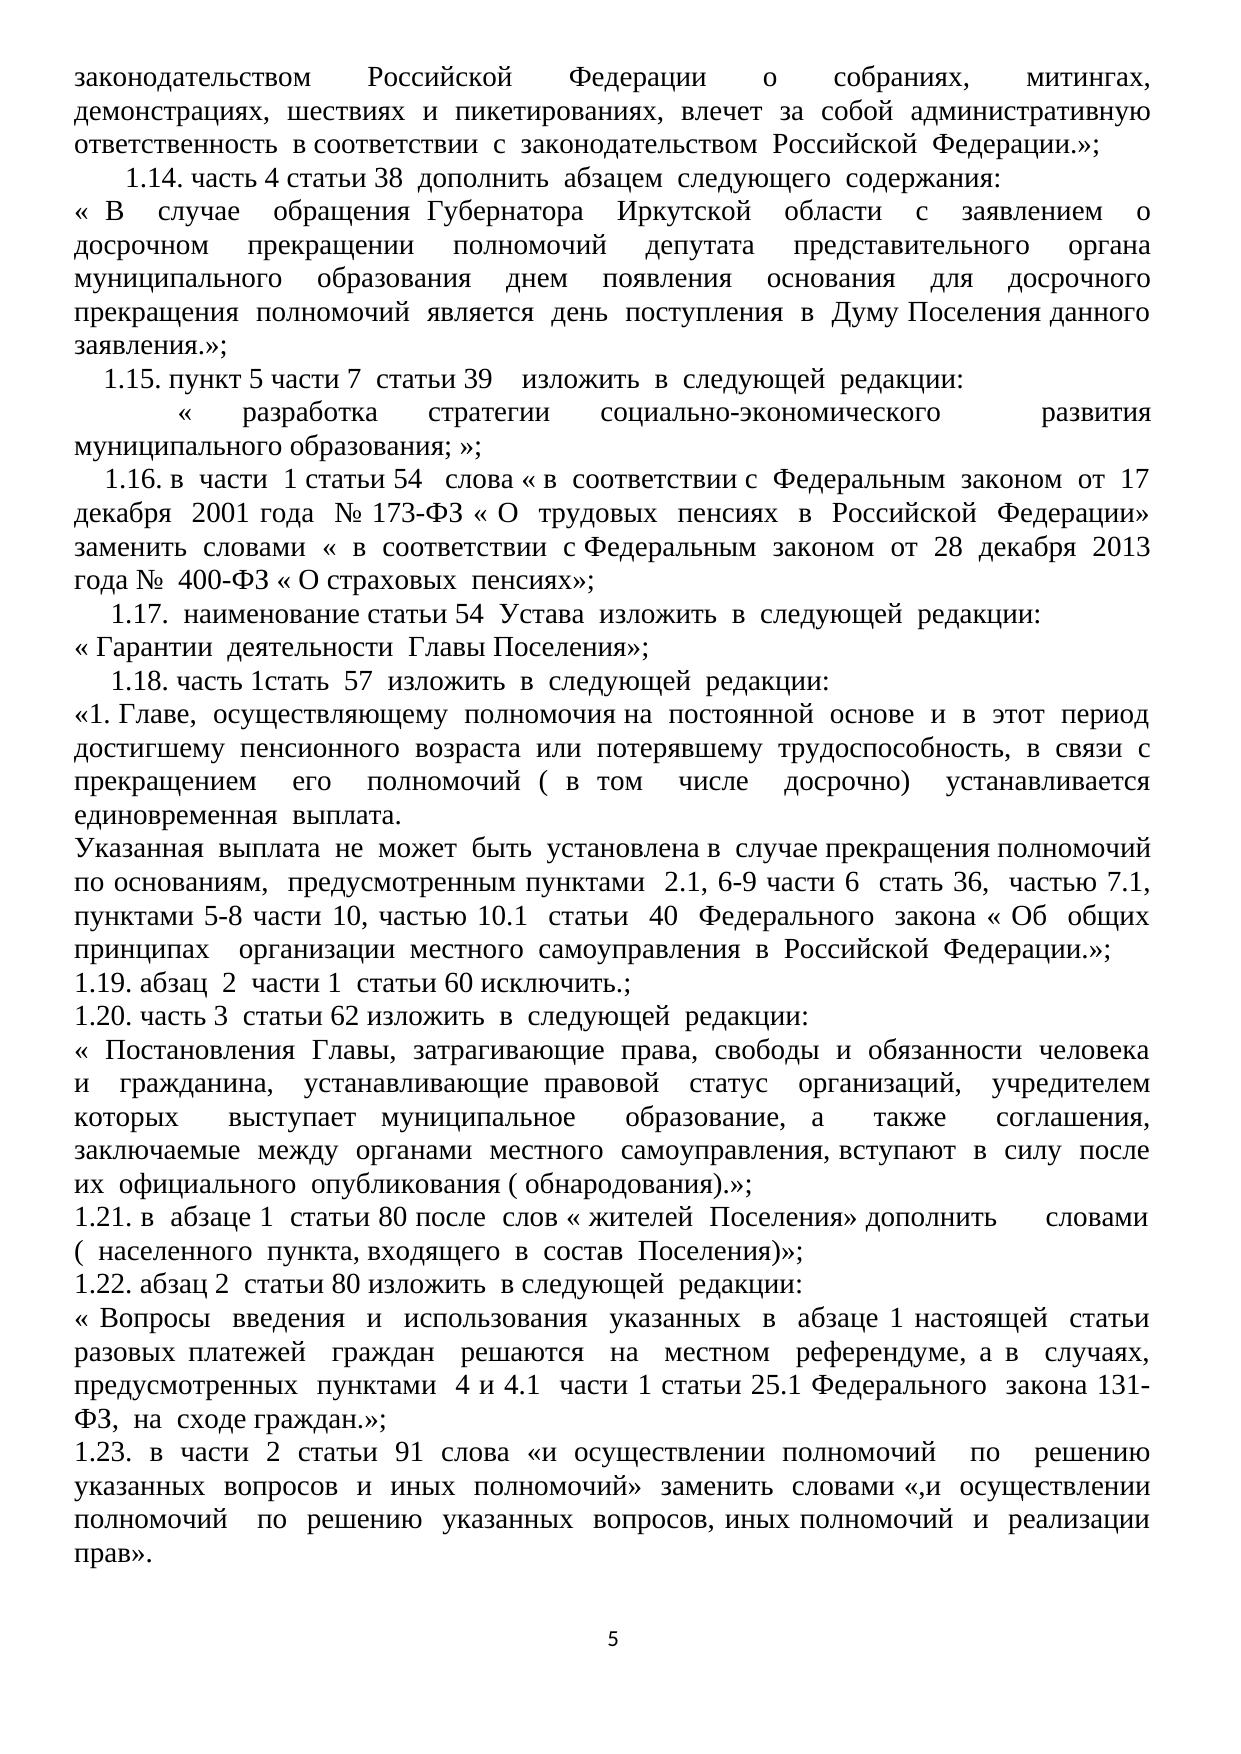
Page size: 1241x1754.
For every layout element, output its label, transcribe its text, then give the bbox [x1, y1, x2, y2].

text 1.14. часть 4 статьи 38 дополнить абзацем следующего содержания: [0, 160, 1152, 193]
text « В случае обращения Губернатора Иркутской области с заявлением о досрочном прекращении полномочий депутата представительного органа муниципального образования днем появления основания для досрочного прекращения полномочий является день поступления в Думу Поселения данного заявления.»; [74, 193, 1152, 361]
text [74, 59, 1152, 160]
text 1.20. часть 3 статьи 62 изложить в следующей редакции: [0, 998, 1152, 1032]
text « Гарантии деятельности Главы Поселения»; [0, 629, 1152, 663]
text «1. Главе, осуществляющему полномочия на постоянной основе и в этот период достигшему пенсионного возраста или потерявшему трудоспособность, в связи с прекращением его полномочий ( в том числе досрочно) устанавливается единовременная выплата. [74, 696, 1152, 831]
text 1.22. абзац 2 статьи 80 изложить в следующей редакции: [0, 1267, 1152, 1300]
text 1.17. наименование статьи 54 Устава изложить в следующей редакции: [0, 596, 1152, 629]
text « Вопросы введения и использования указанных в абзаце 1 настоящей статьи разовых платежей граждан решаются на местном референдуме, а в случаях, предусмотренных пунктами 4 и 4.1 части 1 статьи 25.1 Федерального закона 131-ФЗ, на сходе граждан.»; [74, 1300, 1152, 1434]
text 1.23. в части 2 статьи 91 слова «и осуществлении полномочий по решению указанных вопросов и иных полномочий» заменить словами «,и осуществлении полномочий по решению указанных вопросов, иных полномочий и реализации прав». [74, 1434, 1152, 1568]
text « разработка стратегии социально-экономического развития муниципального образования; »; [74, 394, 1152, 462]
text Указанная выплата не может быть установлена в случае прекращения полномочий по основаниям, предусмотренным пунктами 2.1, 6-9 части 6 стать 36, частью 7.1, пунктами 5-8 части 10, частью 10.1 статьи 40 Федерального закона « Об общих принципах организации местного самоуправления в Российской Федерации.»; [74, 831, 1152, 965]
text 1.21. в абзаце 1 статьи 80 после слов « жителей Поселения» дополнить словами ( населенного пункта, входящего в состав Поселения)»; [74, 1199, 1152, 1267]
text 1.16. в части 1 статьи 54 слова « в соответствии с Федеральным законом от 17 декабря 2001 года № 173-ФЗ « О трудовых пенсиях в Российской Федерации» заменить словами « в соответствии с Федеральным законом от 28 декабря 2013 года № 400-ФЗ « О страховых пенсиях»; [74, 462, 1152, 596]
text « Постановления Главы, затрагивающие права, свободы и обязанности человека и гражданина, устанавливающие правовой статус организаций, учредителем которых выступает муниципальное образование, а также соглашения, заключаемые между органами местного самоуправления, вступают в силу после их официального опубликования ( обнародования).»; [74, 1032, 1152, 1199]
text 1.15. пункт 5 части 7 статьи 39 изложить в следующей редакции: [0, 361, 1152, 394]
text 1.18. часть 1стать 57 изложить в следующей редакции: [0, 663, 1152, 696]
text 1.19. абзац 2 части 1 статьи 60 исключить.; [0, 965, 1152, 998]
